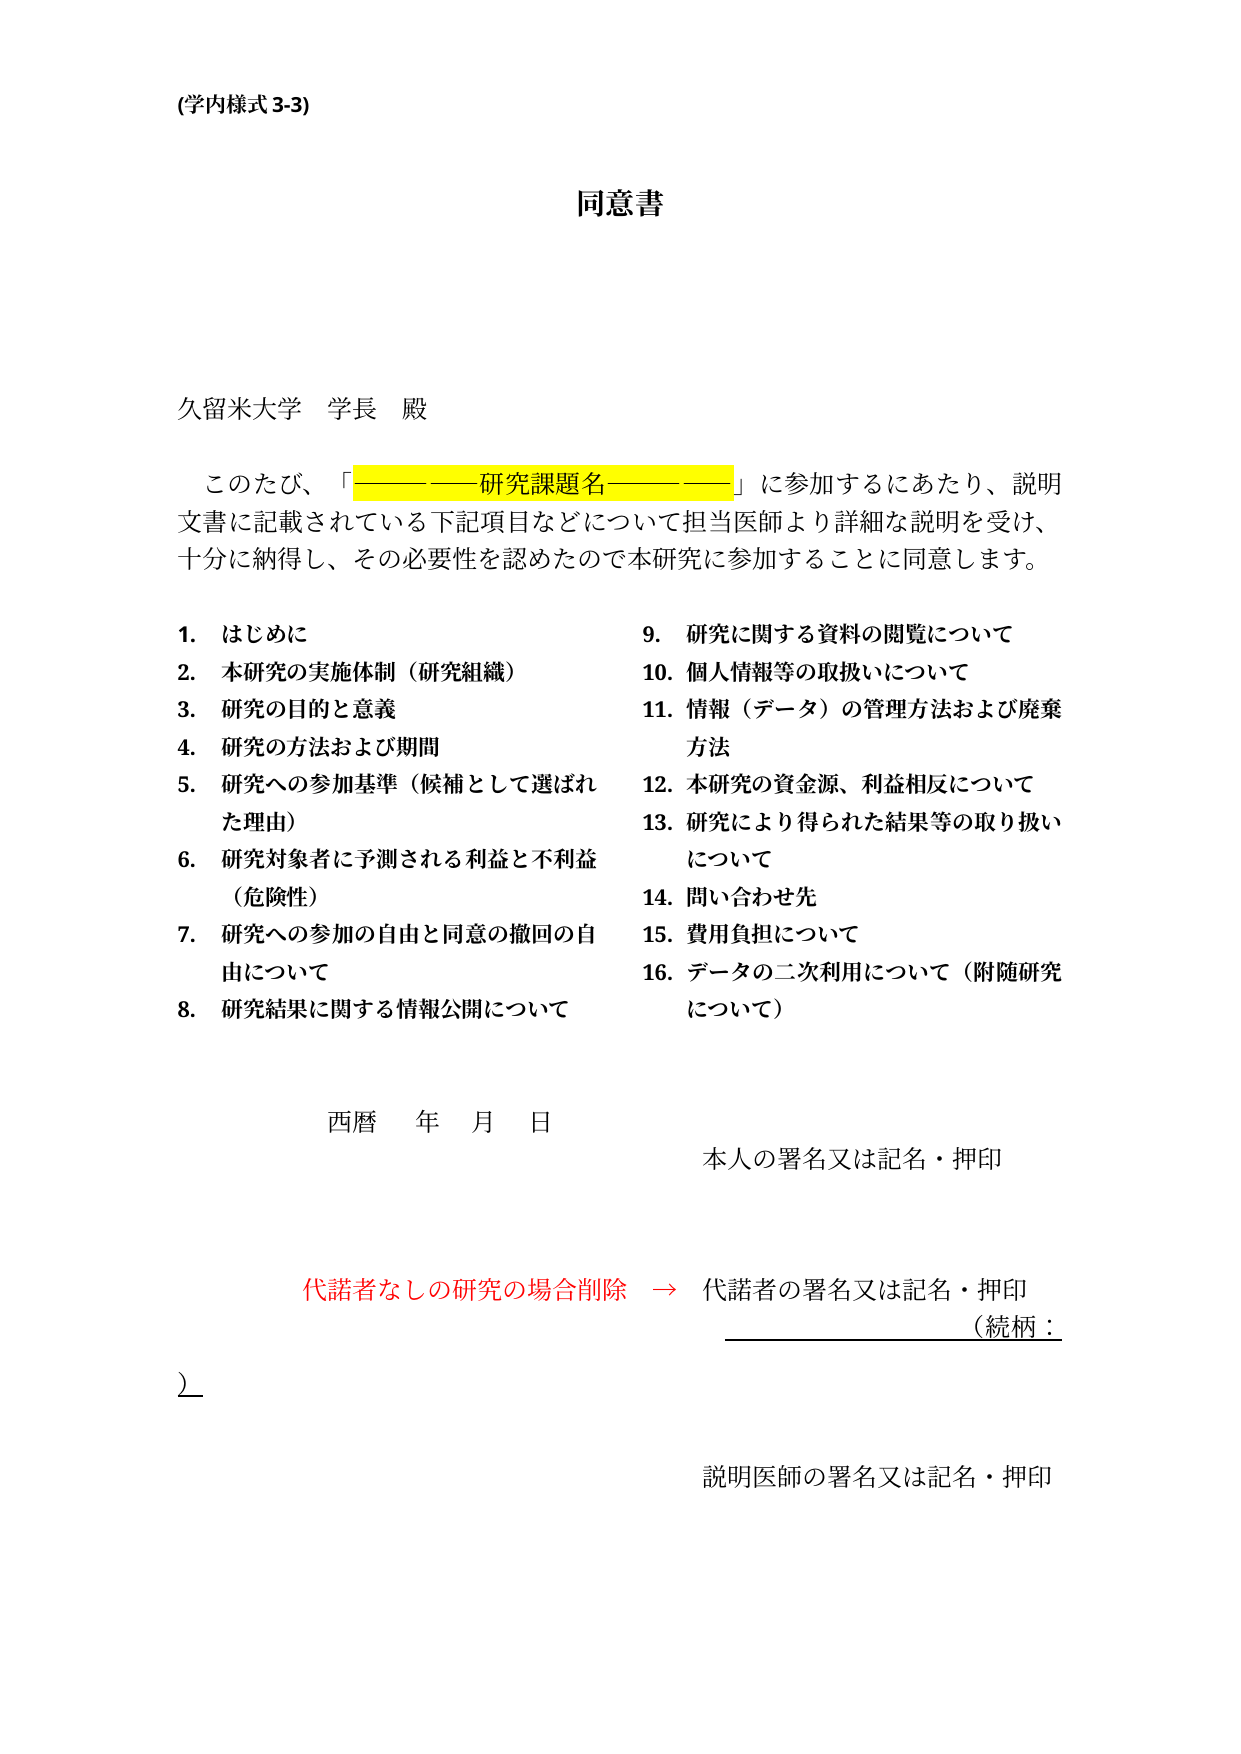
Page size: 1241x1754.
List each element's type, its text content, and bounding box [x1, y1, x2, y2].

text 同意書 [177, 164, 1063, 239]
list 研究の方法および期間 [177, 727, 598, 764]
list データの二次利用について（附随研究について） [642, 952, 1063, 1027]
list 研究に関する資料の閲覧について [642, 614, 1063, 652]
list 研究への参加基準（候補として選ばれた理由） [177, 764, 598, 839]
text 代諾者なしの研究の場合削除 → 代諾者の署名又は記名・押印 [177, 1270, 1063, 1307]
list 研究により得られた結果等の取り扱いについて [642, 802, 1063, 877]
text 説明医師の署名又は記名・押印 [177, 1457, 1063, 1494]
list 本研究の実施体制（研究組織） [177, 652, 598, 689]
list 研究の目的と意義 [177, 689, 598, 727]
text 本人の署名又は記名・押印 [177, 1139, 1063, 1177]
text このたび、「―――――研究課題名―――――」に参加するにあたり、説明文書に記載されている下記項目などについて担当医師より詳細な説明を受け、十分に納得し、その必要性を認めたので本研究に参加することに同意します。 [177, 464, 1063, 577]
text 西暦 年 月 日 [177, 1102, 1063, 1139]
list 個人情報等の取扱いについて [642, 652, 1063, 689]
list 費用負担について [642, 914, 1063, 952]
list 本研究の資金源、利益相反について [642, 764, 1063, 802]
list 研究対象者に予測される利益と不利益（危険性） [177, 839, 598, 914]
list 研究結果に関する情報公開について [177, 989, 598, 1027]
list はじめに [177, 614, 598, 652]
text 久留米大学 学長 殿 [177, 389, 1063, 427]
list 研究への参加の自由と同意の撤回の自由について [177, 914, 598, 989]
text （続柄： ） [177, 1307, 1063, 1401]
list 情報（データ）の管理方法および廃棄方法 [642, 689, 1063, 764]
list 問い合わせ先 [642, 877, 1063, 914]
